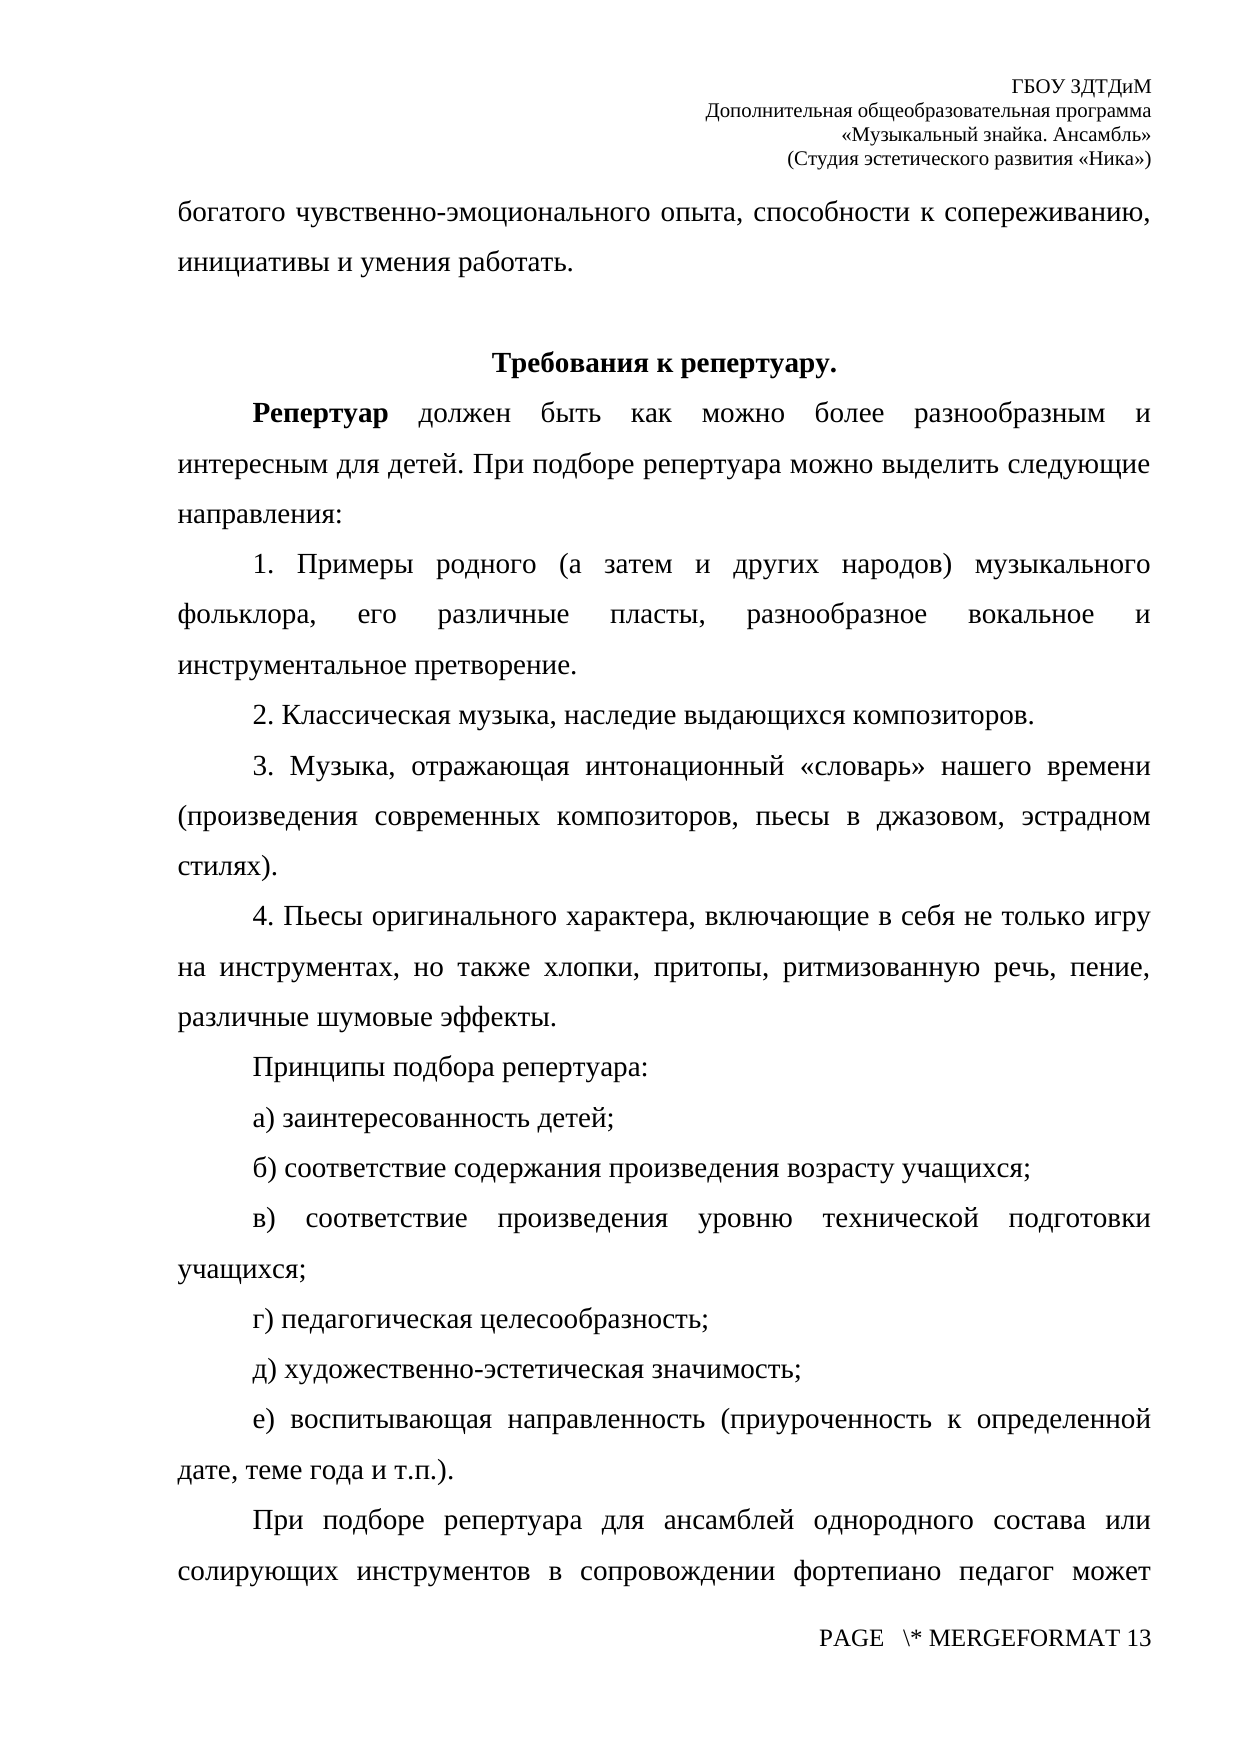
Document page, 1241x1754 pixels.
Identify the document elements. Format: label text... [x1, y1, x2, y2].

text а) заинтересованность детей; [177, 1100, 1152, 1133]
text 1. Примеры родного (а затем и других народов) музыкального фольклора, его различные пласты, разнообразное вокальное и инструментальное претворение. [177, 546, 1152, 681]
text д) художественно-эстетическая значимость; [177, 1351, 1152, 1385]
text б) соответствие содержания произведения возрасту учащихся; [177, 1150, 1152, 1184]
text Репертуар должен быть как можно более разнообразным и интересным для детей. При подборе репертуара можно выделить следующие направления: [177, 395, 1152, 529]
text 3. Музыка, отражающая интонационный «словарь» нашего времени (произведения современных композиторов, пьесы в джазовом, эстрадном стилях). [177, 748, 1152, 882]
text Требования к репертуару. [177, 345, 1152, 379]
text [177, 1502, 1152, 1586]
text 2. Классическая музыка, наследие выдающихся композиторов. [177, 697, 1152, 731]
text в) соответствие произведения уровню технической подготовки учащихся; [177, 1200, 1152, 1284]
text Принципы подбора репертуара: [177, 1049, 1152, 1083]
text г) педагогическая целесообразность; [177, 1301, 1152, 1334]
text 4. Пьесы оригинального характера, включающие в себя не только игру на инструментах, но также хлопки, притопы, ритмизованную речь, пение, различные шумовые эффекты. [177, 898, 1152, 1033]
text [177, 194, 1152, 278]
text е) воспитывающая направленность (приуроченность к определенной дате, теме года и т.п.). [177, 1402, 1152, 1486]
